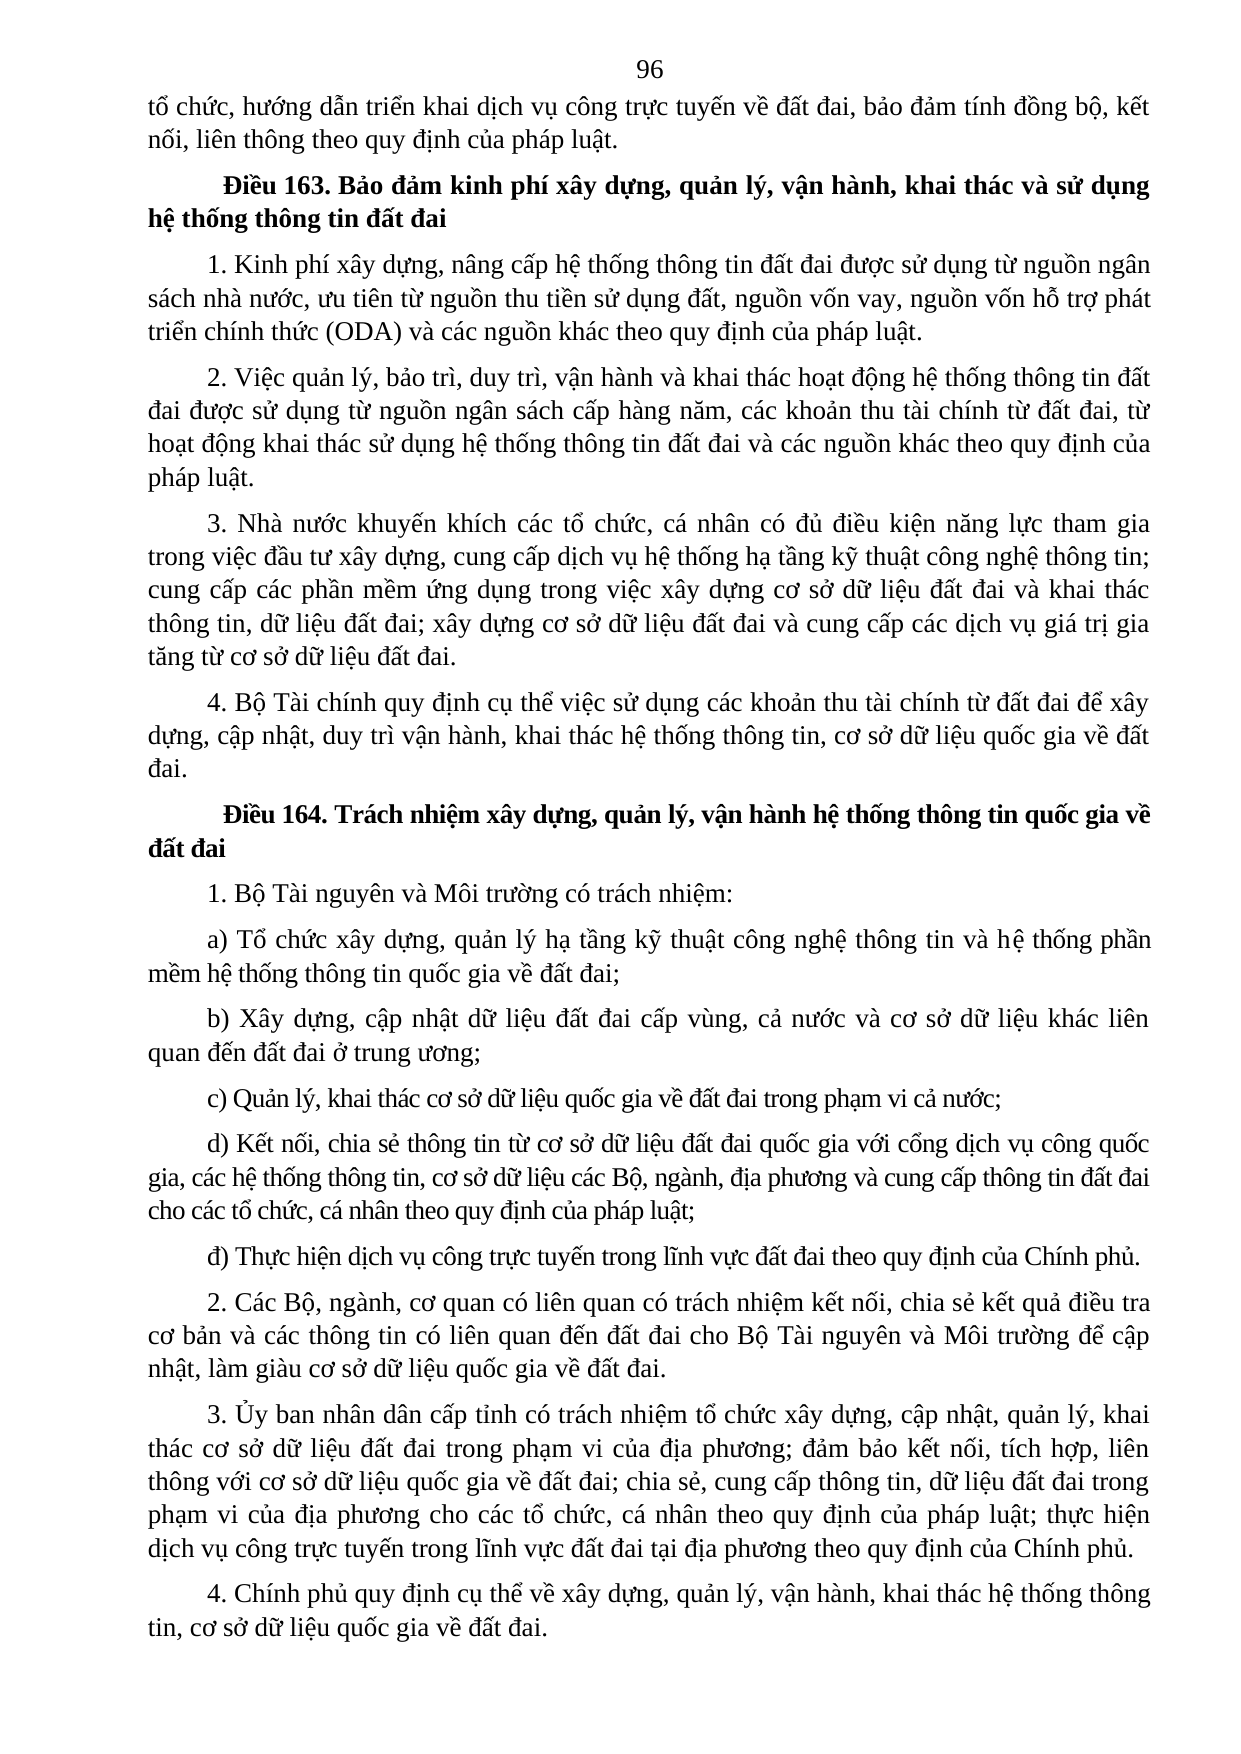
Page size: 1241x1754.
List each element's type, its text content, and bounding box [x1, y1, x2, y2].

text d) Kết nối, chia sẻ thông tin từ cơ sở dữ liệu đất đai quốc gia với cổng dịch vụ công quốc gia, các hệ thống thông tin, cơ sở dữ liệu các Bộ, ngành, địa phương và cung cấp thông tin đất đai cho các tổ chức, cá nhân theo quy định của pháp luật; [148, 1126, 1152, 1226]
text 1. Bộ Tài nguyên và Môi trường có trách nhiệm: [148, 876, 1152, 909]
text 1. Kinh phí xây dựng, nâng cấp hệ thống thông tin đất đai được sử dụng từ nguồn ngân sách nhà nước, ưu tiên từ nguồn thu tiền sử dụng đất, nguồn vốn vay, nguồn vốn hỗ trợ phát triển chính thức (ODA) và các nguồn khác theo quy định của pháp luật. [148, 247, 1152, 347]
text 2. Các Bộ, ngành, cơ quan có liên quan có trách nhiệm kết nối, chia sẻ kết quả điều tra cơ bản và các thông tin có liên quan đến đất đai cho Bộ Tài nguyên và Môi trường để cập nhật, làm giàu cơ sở dữ liệu quốc gia về đất đai. [148, 1284, 1152, 1384]
text 4. Chính phủ quy định cụ thể về xây dựng, quản lý, vận hành, khai thác hệ thống thông tin, cơ sở dữ liệu quốc gia về đất đai. [148, 1576, 1152, 1643]
text 3. Nhà nước khuyến khích các tổ chức, cá nhân có đủ điều kiện năng lực tham gia trong việc đầu tư xây dựng, cung cấp dịch vụ hệ thống hạ tầng kỹ thuật công nghệ thông tin; cung cấp các phần mềm ứng dụng trong việc xây dựng cơ sở dữ liệu đất đai và khai thác thông tin, dữ liệu đất đai; xây dựng cơ sở dữ liệu đất đai và cung cấp các dịch vụ giá trị gia tăng từ cơ sở dữ liệu đất đai. [148, 505, 1152, 672]
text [148, 89, 1152, 155]
text 4. Bộ Tài chính quy định cụ thể việc sử dụng các khoản thu tài chính từ đất đai để xây dựng, cập nhật, duy trì vận hành, khai thác hệ thống thông tin, cơ sở dữ liệu quốc gia về đất đai. [148, 684, 1152, 784]
text đ) Thực hiện dịch vụ công trực tuyến trong lĩnh vực đất đai theo quy định của Chính phủ. [148, 1239, 1152, 1272]
list Bảo đảm kinh phí xây dựng, quản lý, vận hành, khai thác và sử dụng hệ thống thông tin đất đai [148, 168, 1152, 234]
text b) Xây dựng, cập nhật dữ liệu đất đai cấp vùng, cả nước và cơ sở dữ liệu khác liên quan đến đất đai ở trung ương; [148, 1001, 1152, 1068]
text 3. Ủy ban nhân dân cấp tỉnh có trách nhiệm tổ chức xây dựng, cập nhật, quản lý, khai thác cơ sở dữ liệu đất đai trong phạm vi của địa phương; đảm bảo kết nối, tích hợp, liên thông với cơ sở dữ liệu quốc gia về đất đai; chia sẻ, cung cấp thông tin, dữ liệu đất đai trong phạm vi của địa phương cho các tổ chức, cá nhân theo quy định của pháp luật; thực hiện dịch vụ công trực tuyến trong lĩnh vực đất đai tại địa phương theo quy định của Chính phủ. [148, 1397, 1152, 1564]
text a) Tổ chức xây dựng, quản lý hạ tầng kỹ thuật công nghệ thông tin và hệ thống phần mềm hệ thống thông tin quốc gia về đất đai; [148, 922, 1152, 989]
text 2. Việc quản lý, bảo trì, duy trì, vận hành và khai thác hoạt động hệ thống thông tin đất đai được sử dụng từ nguồn ngân sách cấp hàng năm, các khoản thu tài chính từ đất đai, từ hoạt động khai thác sử dụng hệ thống thông tin đất đai và các nguồn khác theo quy định của pháp luật. [148, 359, 1152, 493]
list Trách nhiệm xây dựng, quản lý, vận hành hệ thống thông tin quốc gia về đất đai [148, 797, 1152, 864]
text c) Quản lý, khai thác cơ sở dữ liệu quốc gia về đất đai trong phạm vi cả nước; [148, 1080, 1152, 1114]
